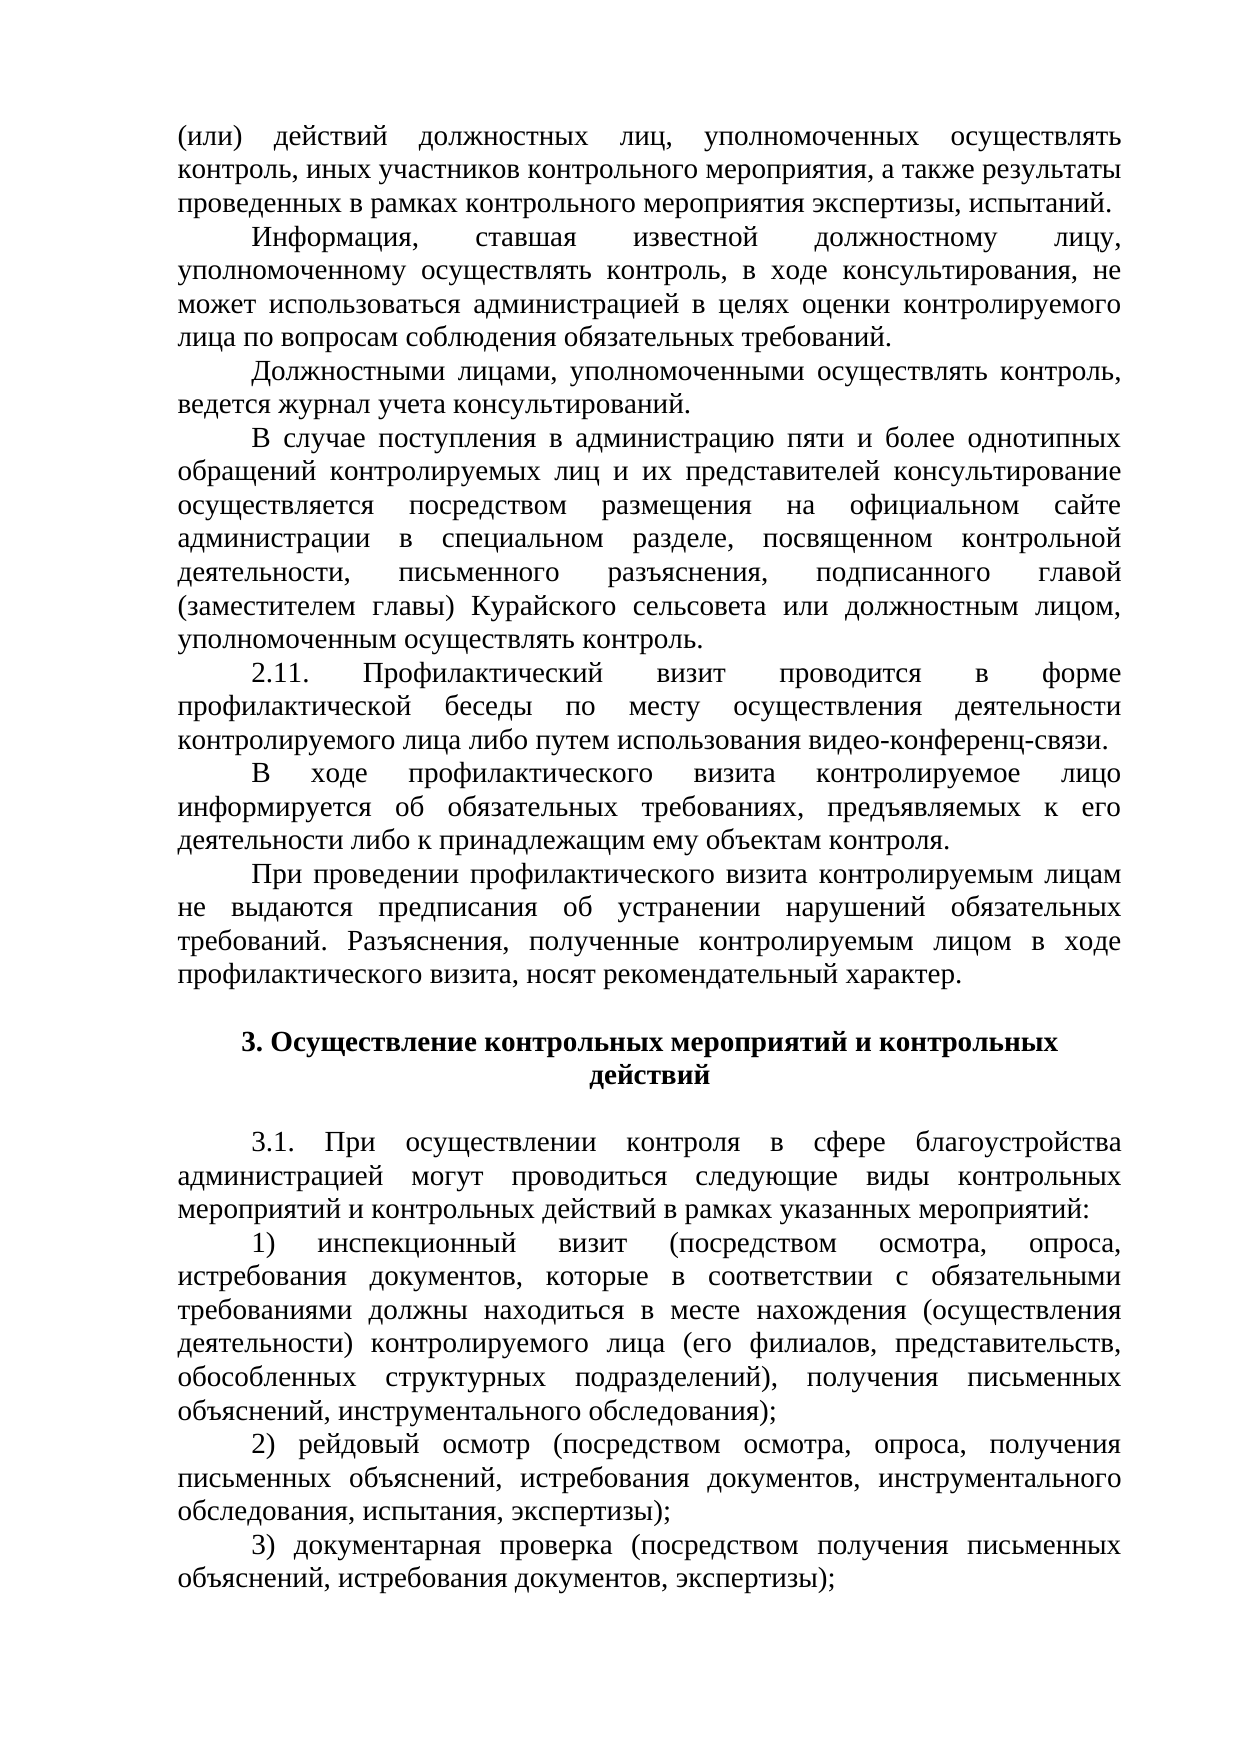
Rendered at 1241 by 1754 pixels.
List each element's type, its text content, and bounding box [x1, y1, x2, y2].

text 3. Осуществление контрольных мероприятий и контрольных действий [177, 1024, 1122, 1091]
text При проведении профилактического визита контролируемым лицам не выдаются предписания об устранении нарушений обязательных требований. Разъяснения, полученные контролируемым лицом в ходе профилактического визита, носят рекомендательный характер. [177, 856, 1122, 990]
text В ходе профилактического визита контролируемое лицо информируется об обязательных требованиях, предъявляемых к его деятельности либо к принадлежащим ему объектам контроля. [177, 755, 1122, 856]
text 2.11. Профилактический визит проводится в форме профилактической беседы по месту осуществления деятельности контролируемого лица либо путем использования видео-конференц-связи. [177, 655, 1122, 755]
text 3) документарная проверка (посредством получения письменных объяснений, истребования документов, экспертизы); [177, 1527, 1122, 1594]
text Должностными лицами, уполномоченными осуществлять контроль, ведется журнал учета консультирований. [177, 353, 1122, 420]
text 3.1. При осуществлении контроля в сфере благоустройства администрацией могут проводиться следующие виды контрольных мероприятий и контрольных действий в рамках указанных мероприятий: [177, 1124, 1122, 1225]
text В случае поступления в администрацию пяти и более однотипных обращений контролируемых лиц и их представителей консультирование осуществляется посредством размещения на официальном сайте администрации в специальном разделе, посвященном контрольной деятельности, письменного разъяснения, подписанного главой (заместителем главы) Курайского сельсовета или должностным лицом, уполномоченным осуществлять контроль. [177, 420, 1122, 655]
text 1) инспекционный визит (посредством осмотра, опроса, истребования документов, которые в соответствии с обязательными требованиями должны находиться в месте нахождения (осуществления деятельности) контролируемого лица (его филиалов, представительств, обособленных структурных подразделений), получения письменных объяснений, инструментального обследования); [177, 1225, 1122, 1426]
text 2) рейдовый осмотр (посредством осмотра, опроса, получения письменных объяснений, истребования документов, инструментального обследования, испытания, экспертизы); [177, 1426, 1122, 1527]
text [177, 118, 1122, 219]
text Информация, ставшая известной должностному лицу, уполномоченному осуществлять контроль, в ходе консультирования, не может использоваться администрацией в целях оценки контролируемого лица по вопросам соблюдения обязательных требований. [177, 219, 1122, 353]
